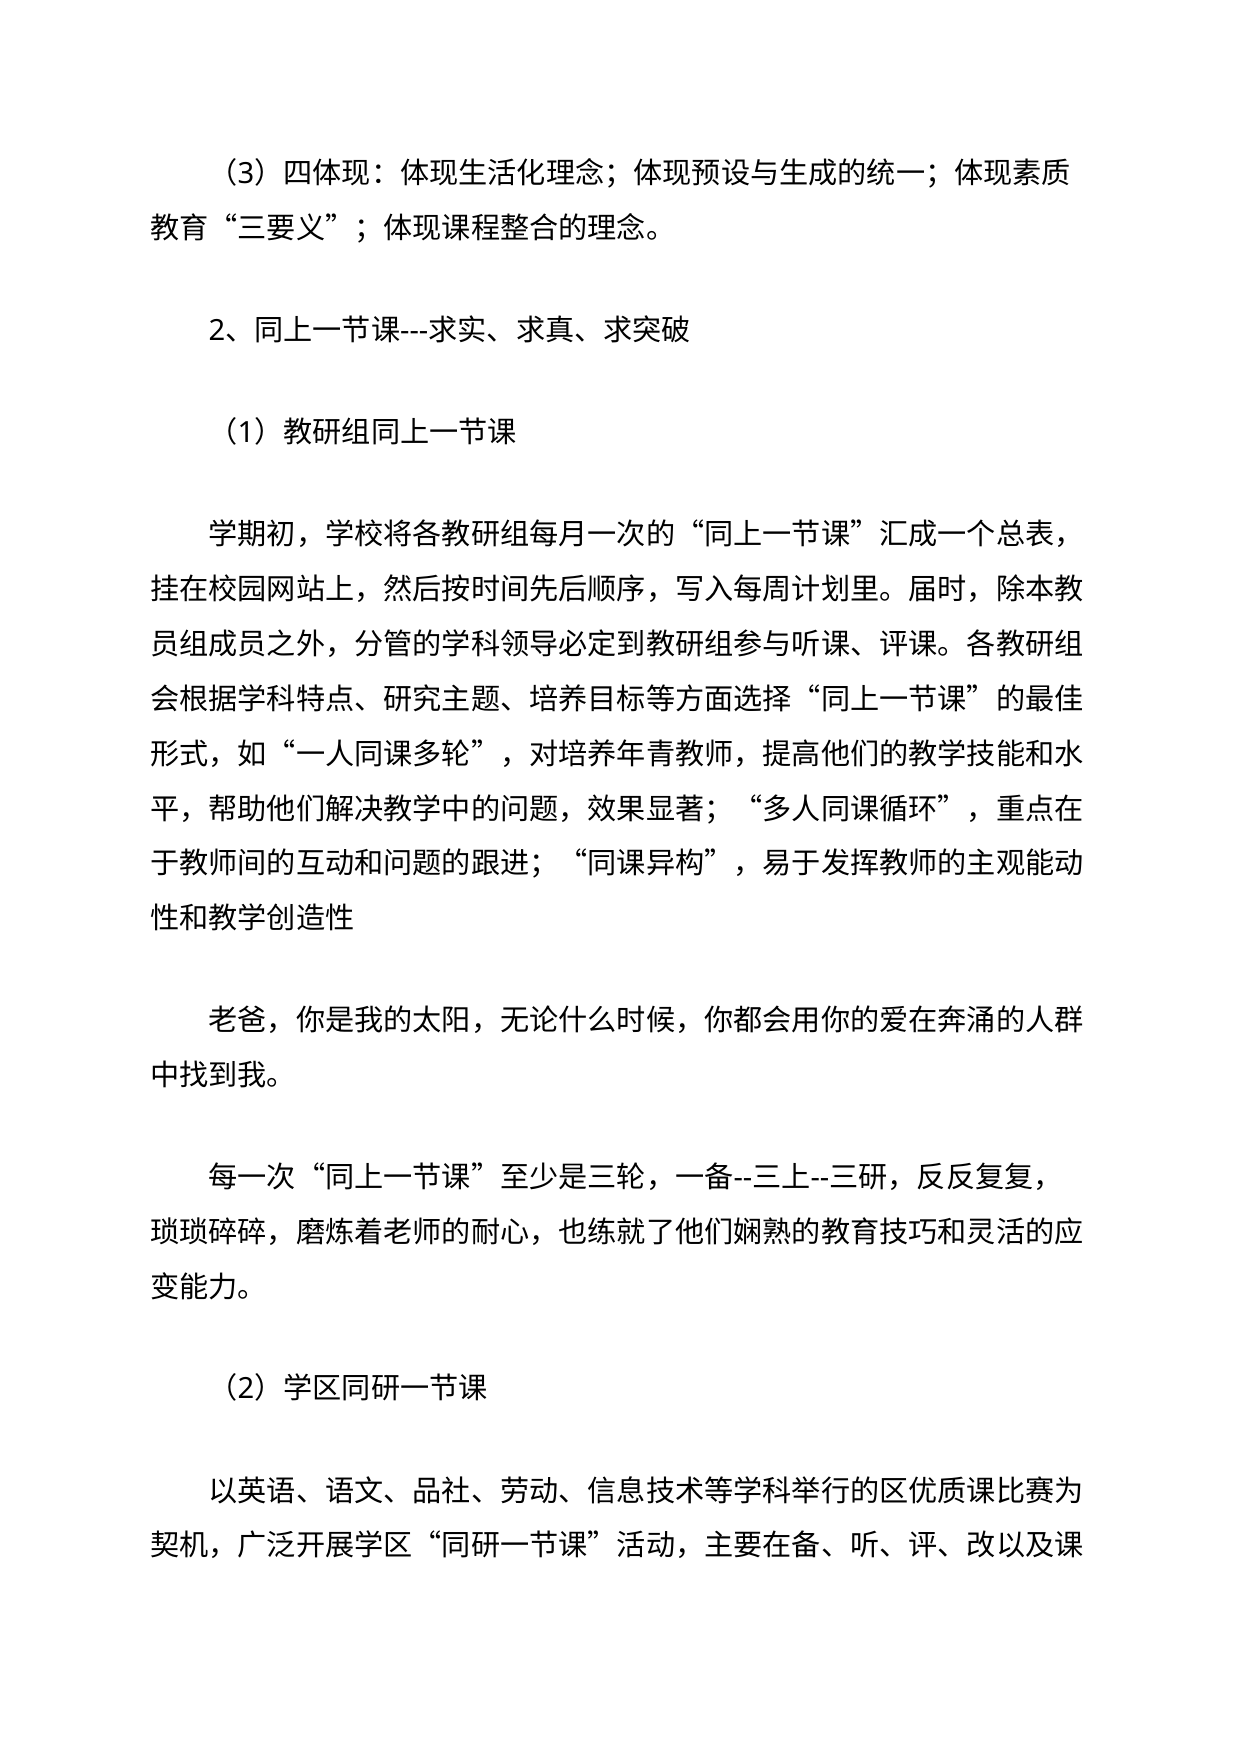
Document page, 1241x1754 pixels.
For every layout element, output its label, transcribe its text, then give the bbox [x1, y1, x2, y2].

text （1）教研组同上一节课 [150, 409, 1090, 451]
text 2、同上一节课---求实、求真、求突破 [150, 307, 1090, 349]
text 老爸，你是我的太阳，无论什么时候，你都会用你的爱在奔涌的人群中找到我。 [150, 997, 1090, 1094]
text （2）学区同研一节课 [150, 1365, 1090, 1407]
text 每一次“同上一节课”至少是三轮，一备--三上--三研，反反复复，琐琐碎碎，磨炼着老师的耐心，也练就了他们娴熟的教育技巧和灵活的应变能力。 [150, 1153, 1090, 1306]
text （3）四体现：体现生活化理念；体现预设与生成的统一；体现素质教育“三要义”；体现课程整合的理念。 [150, 150, 1090, 247]
text 学期初，学校将各教研组每月一次的“同上一节课”汇成一个总表，挂在校园网站上，然后按时间先后顺序，写入每周计划里。届时，除本教员组成员之外，分管的学科领导必定到教研组参与听课、评课。各教研组会根据学科特点、研究主题、培养目标等方面选择“同上一节课”的最佳形式，如“一人同课多轮”，对培养年青教师，提高他们的教学技能和水平，帮助他们解决教学中的问题，效果显著；“多人同课循环”，重点在于教师间的互动和问题的跟进；“同课异构”，易于发挥教师的主观能动性和教学创造性 [150, 511, 1090, 937]
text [150, 1467, 1090, 1564]
